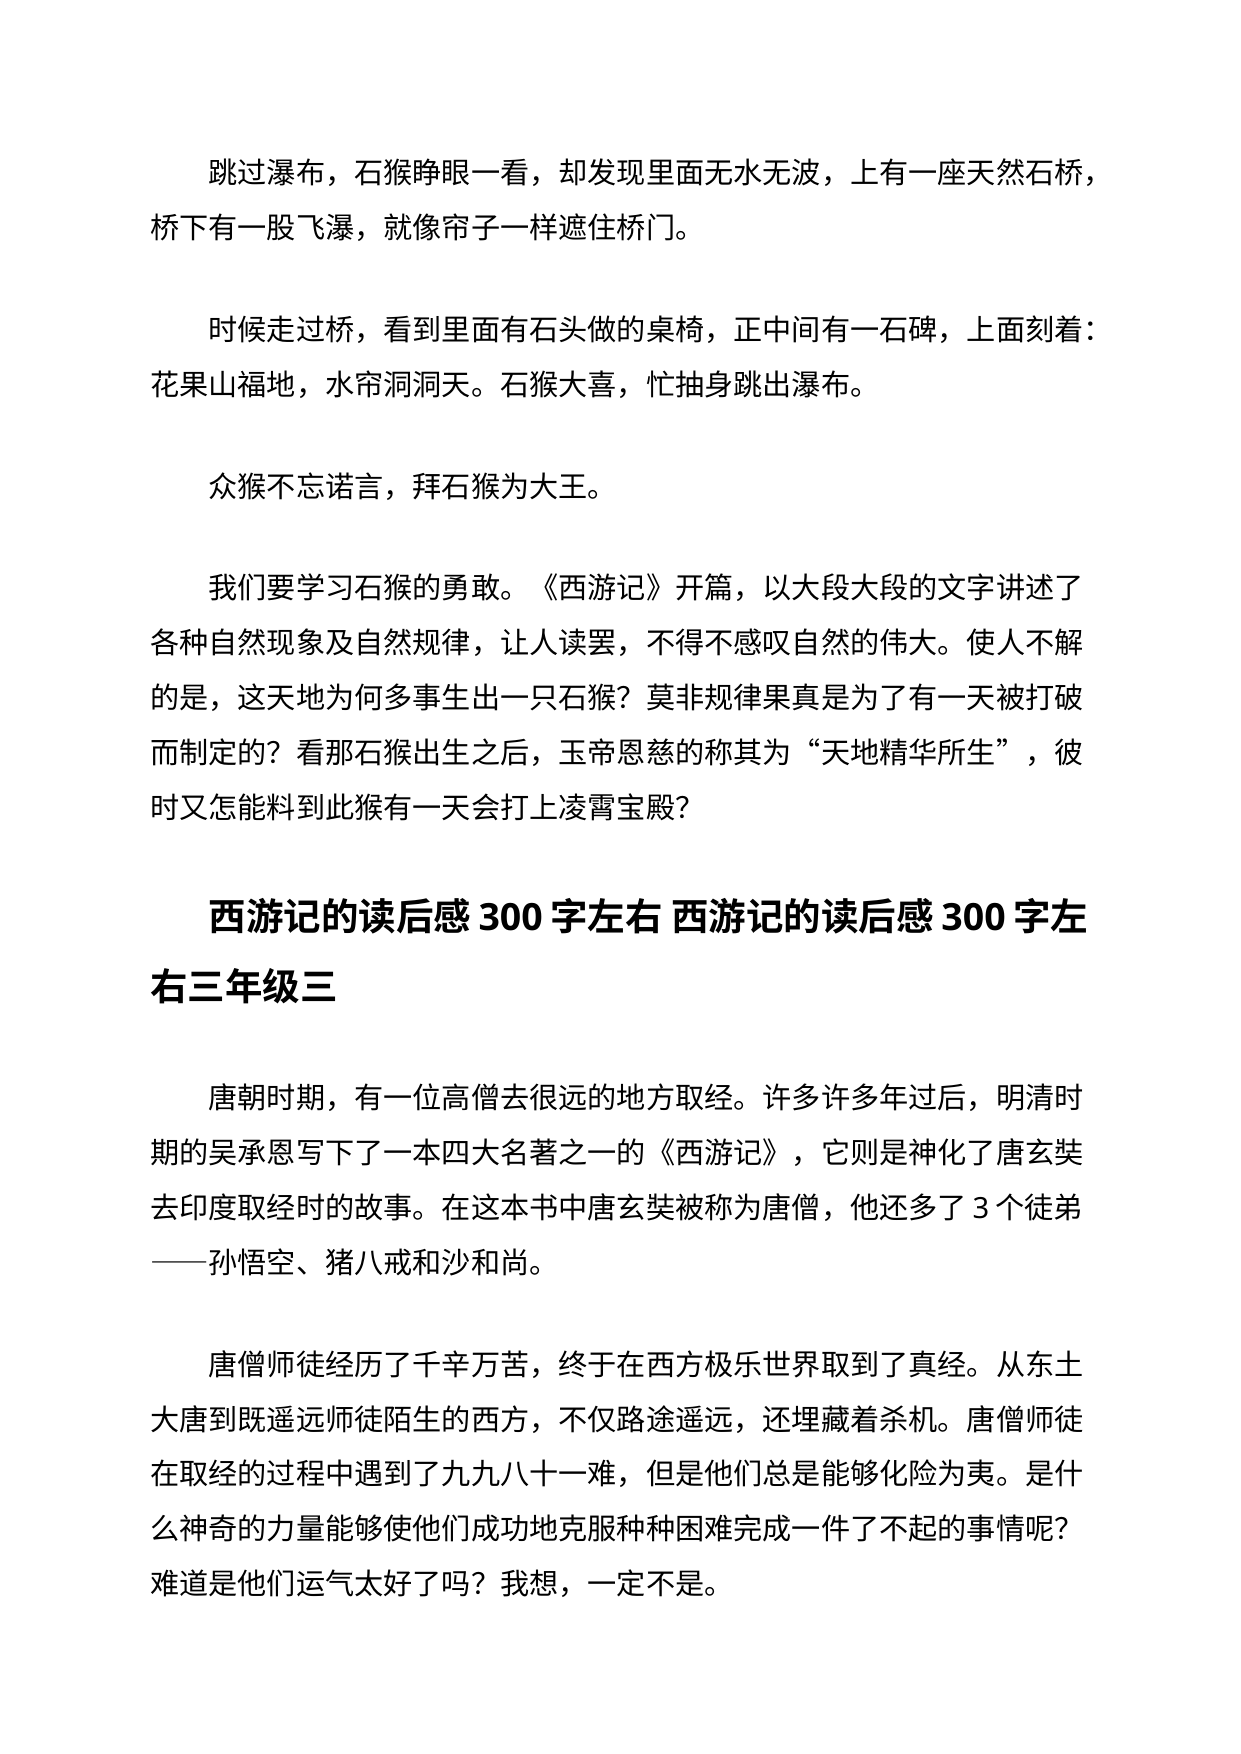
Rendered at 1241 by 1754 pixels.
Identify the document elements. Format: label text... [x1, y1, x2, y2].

text 跳过瀑布，石猴睁眼一看，却发现里面无水无波，上有一座天然石桥，桥下有一股飞瀑，就像帘子一样遮住桥门。 [150, 150, 1090, 247]
text 唐僧师徒经历了千辛万苦，终于在西方极乐世界取到了真经。从东土大唐到既遥远师徒陌生的西方，不仅路途遥远，还埋藏着杀机。唐僧师徒在取经的过程中遇到了九九八十一难，但是他们总是能够化险为夷。是什么神奇的力量能够使他们成功地克服种种困难完成一件了不起的事情呢？难道是他们运气太好了吗？我想，一定不是。 [150, 1341, 1090, 1603]
text 时候走过桥，看到里面有石头做的桌椅，正中间有一石碑，上面刻着：花果山福地，水帘洞洞天。石猴大喜，忙抽身跳出瀑布。 [150, 307, 1090, 404]
text 唐朝时期，有一位高僧去很远的地方取经。许多许多年过后，明清时期的吴承恩写下了一本四大名著之一的《西游记》，它则是神化了唐玄奘去印度取经时的故事。在这本书中唐玄奘被称为唐僧，他还多了3个徒弟——孙悟空、猪八戒和沙和尚。 [150, 1074, 1090, 1282]
text 我们要学习石猴的勇敢。《西游记》开篇，以大段大段的文字讲述了各种自然现象及自然规律，让人读罢，不得不感叹自然的伟大。使人不解的是，这天地为何多事生出一只石猴？莫非规律果真是为了有一天被打破而制定的？看那石猴出生之后，玉帝恩慈的称其为“天地精华所生”，彼时又怎能料到此猴有一天会打上凌霄宝殿？ [150, 565, 1090, 827]
text 西游记的读后感300字左右 西游记的读后感300字左右三年级三 [150, 886, 1090, 1011]
text 众猴不忘诺言，拜石猴为大王。 [150, 463, 1090, 506]
